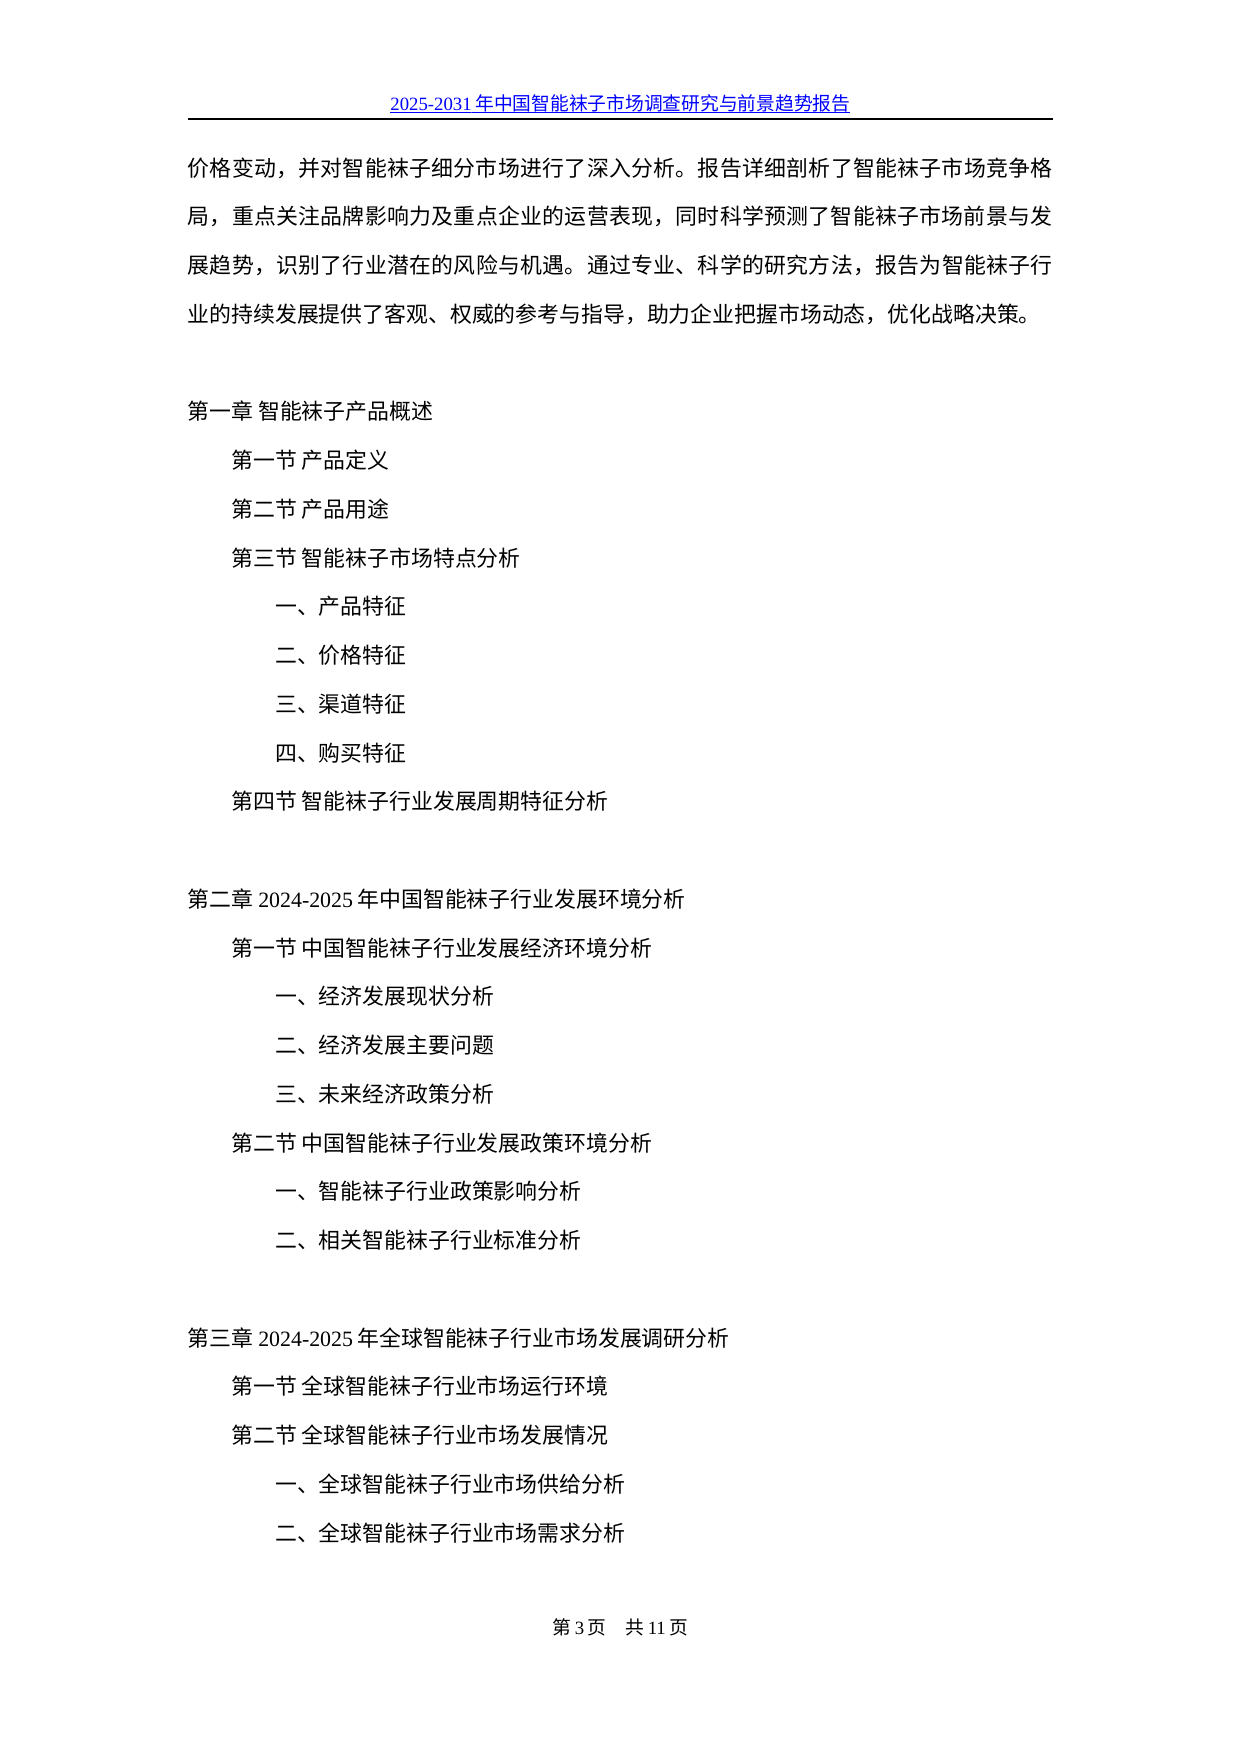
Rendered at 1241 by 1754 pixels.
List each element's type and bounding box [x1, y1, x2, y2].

text [187, 150, 1053, 1548]
